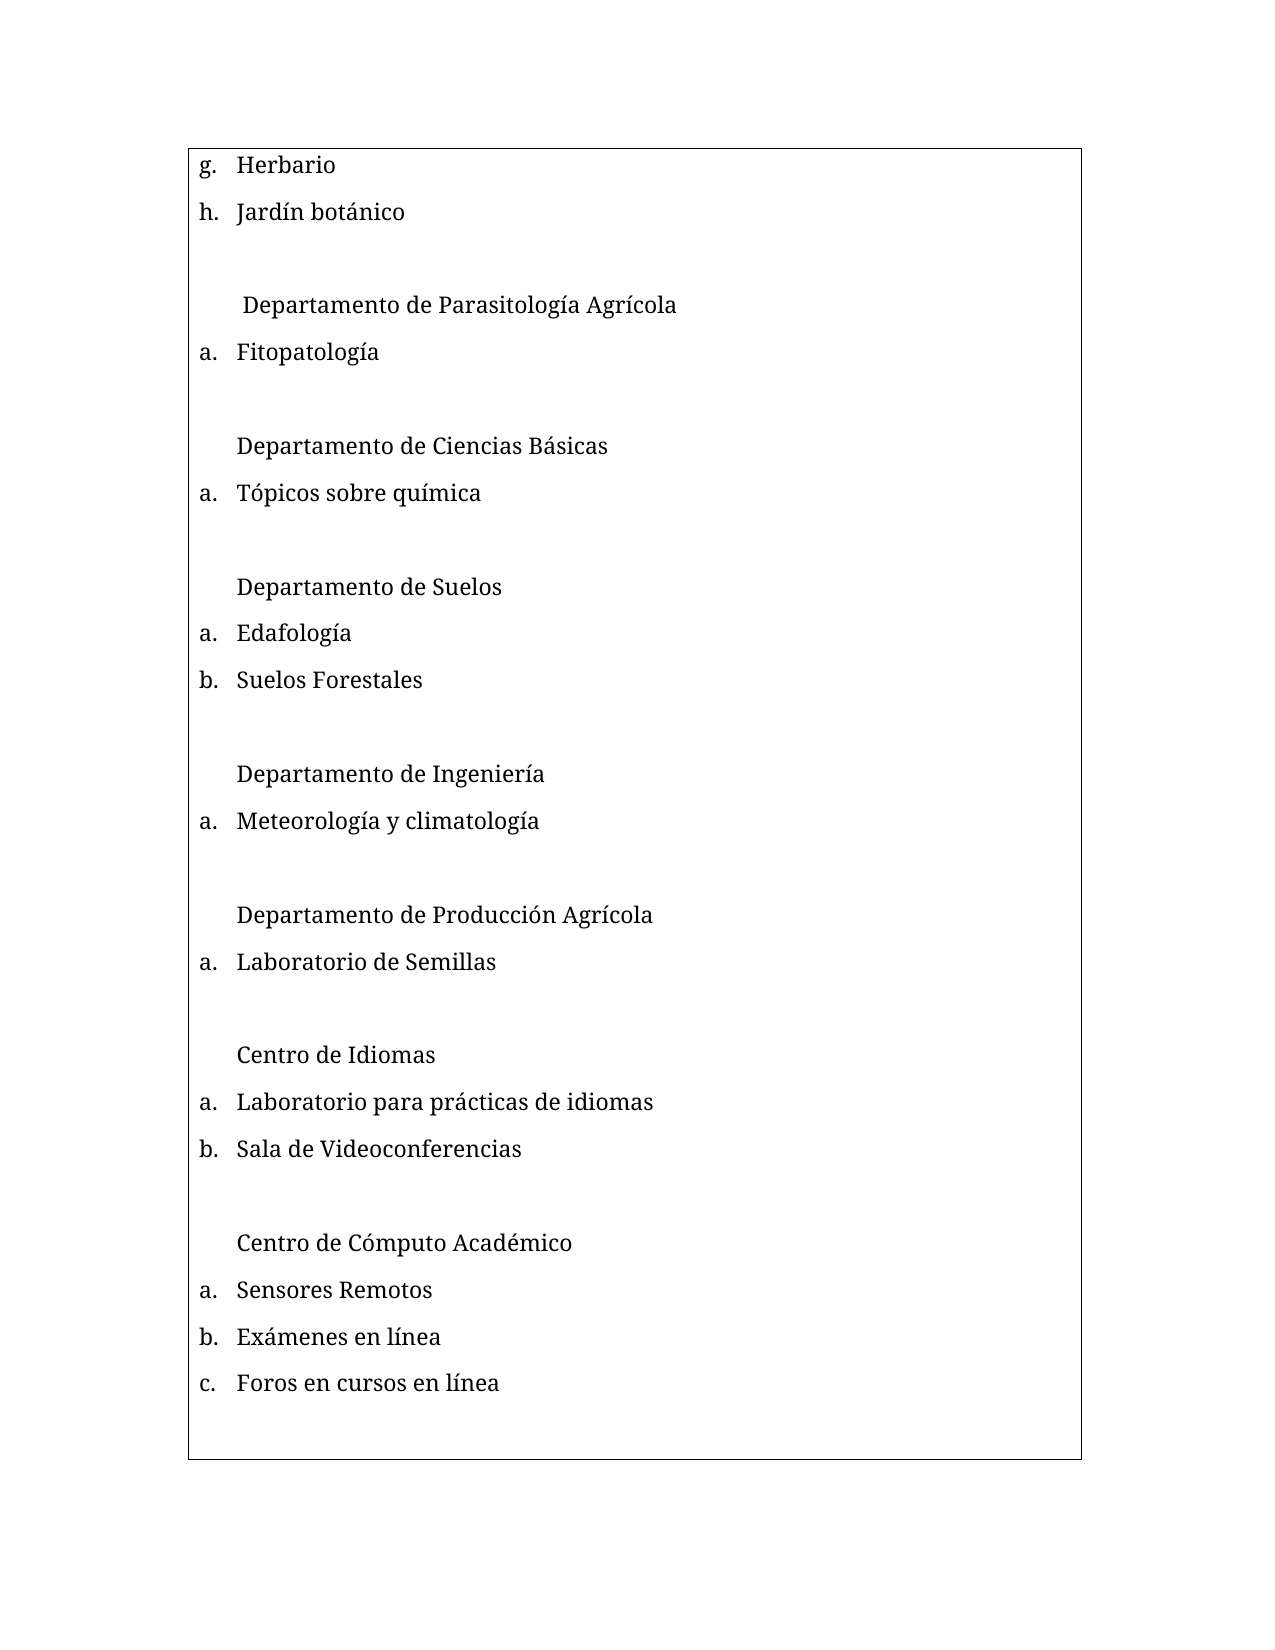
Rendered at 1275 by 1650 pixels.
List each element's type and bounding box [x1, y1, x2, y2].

table_cell [189, 149, 1081, 1459]
